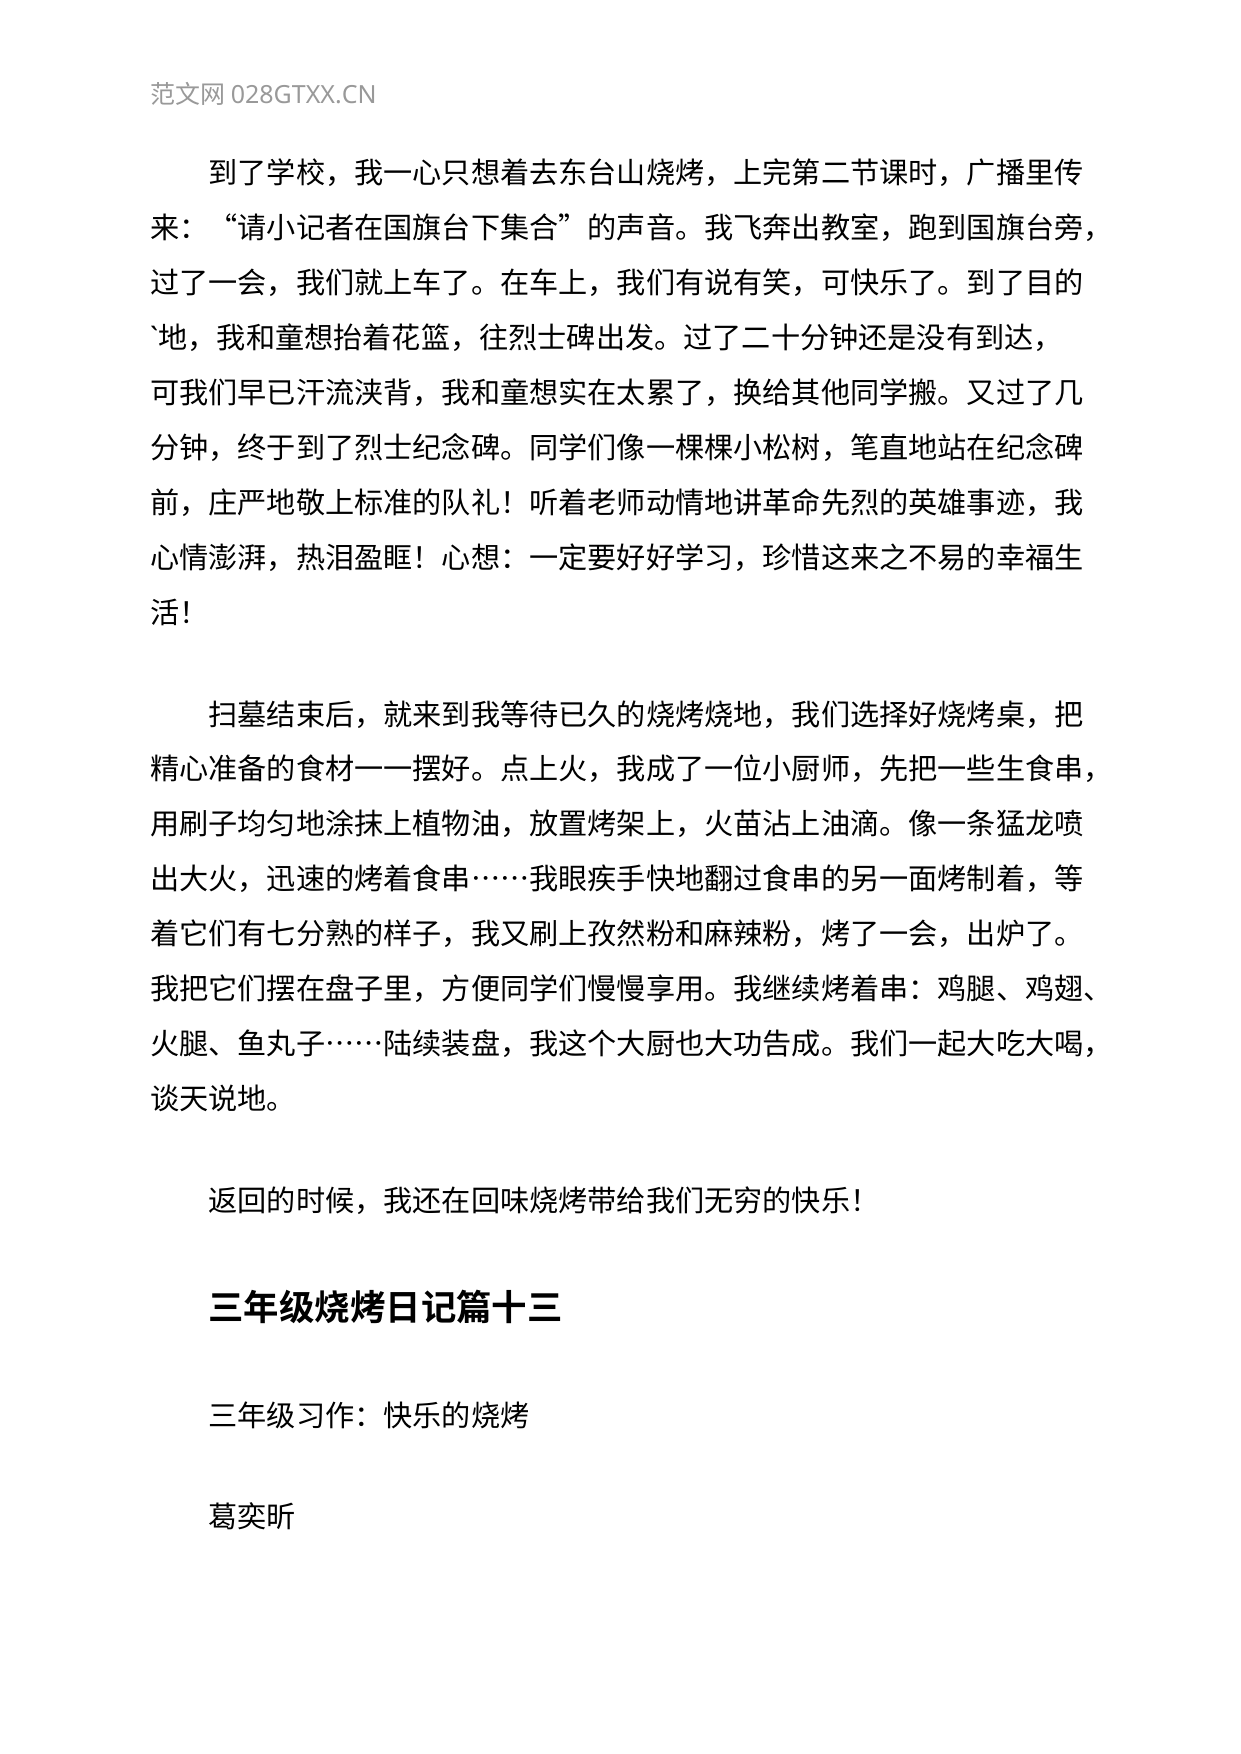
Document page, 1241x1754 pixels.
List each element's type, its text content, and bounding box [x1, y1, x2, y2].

text 三年级烧烤日记篇十三 [150, 1279, 1090, 1330]
text 葛奕昕 [150, 1494, 1090, 1536]
text 扫墓结束后，就来到我等待已久的烧烤烧地，我们选择好烧烤桌，把精心准备的食材一一摆好。点上火，我成了一位小厨师，先把一些生食串，用刷子均匀地涂抹上植物油，放置烤架上，火苗沾上油滴。像一条猛龙喷出大火，迅速的烤着食串……我眼疾手快地翻过食串的另一面烤制着，等着它们有七分熟的样子，我又刷上孜然粉和麻辣粉，烤了一会，出炉了。我把它们摆在盘子里，方便同学们慢慢享用。我继续烤着串：鸡腿、鸡翅、火腿、鱼丸子……陆续装盘，我这个大厨也大功告成。我们一起大吃大喝，谈天说地。 [150, 691, 1090, 1118]
text 三年级习作：快乐的烧烤 [150, 1392, 1090, 1434]
text 返回的时候，我还在回味烧烤带给我们无穷的快乐！ [150, 1177, 1090, 1219]
text 到了学校，我一心只想着去东台山烧烤，上完第二节课时，广播里传来：“请小记者在国旗台下集合”的声音。我飞奔出教室，跑到国旗台旁，过了一会，我们就上车了。在车上，我们有说有笑，可快乐了。到了目的`地，我和童想抬着花篮，往烈士碑出发。过了二十分钟还是没有到达，可我们早已汗流浃背，我和童想实在太累了，换给其他同学搬。又过了几分钟，终于到了烈士纪念碑。同学们像一棵棵小松树，笔直地站在纪念碑前，庄严地敬上标准的队礼！听着老师动情地讲革命先烈的英雄事迹，我心情澎湃，热泪盈眶！心想：一定要好好学习，珍惜这来之不易的幸福生活！ [150, 150, 1090, 632]
